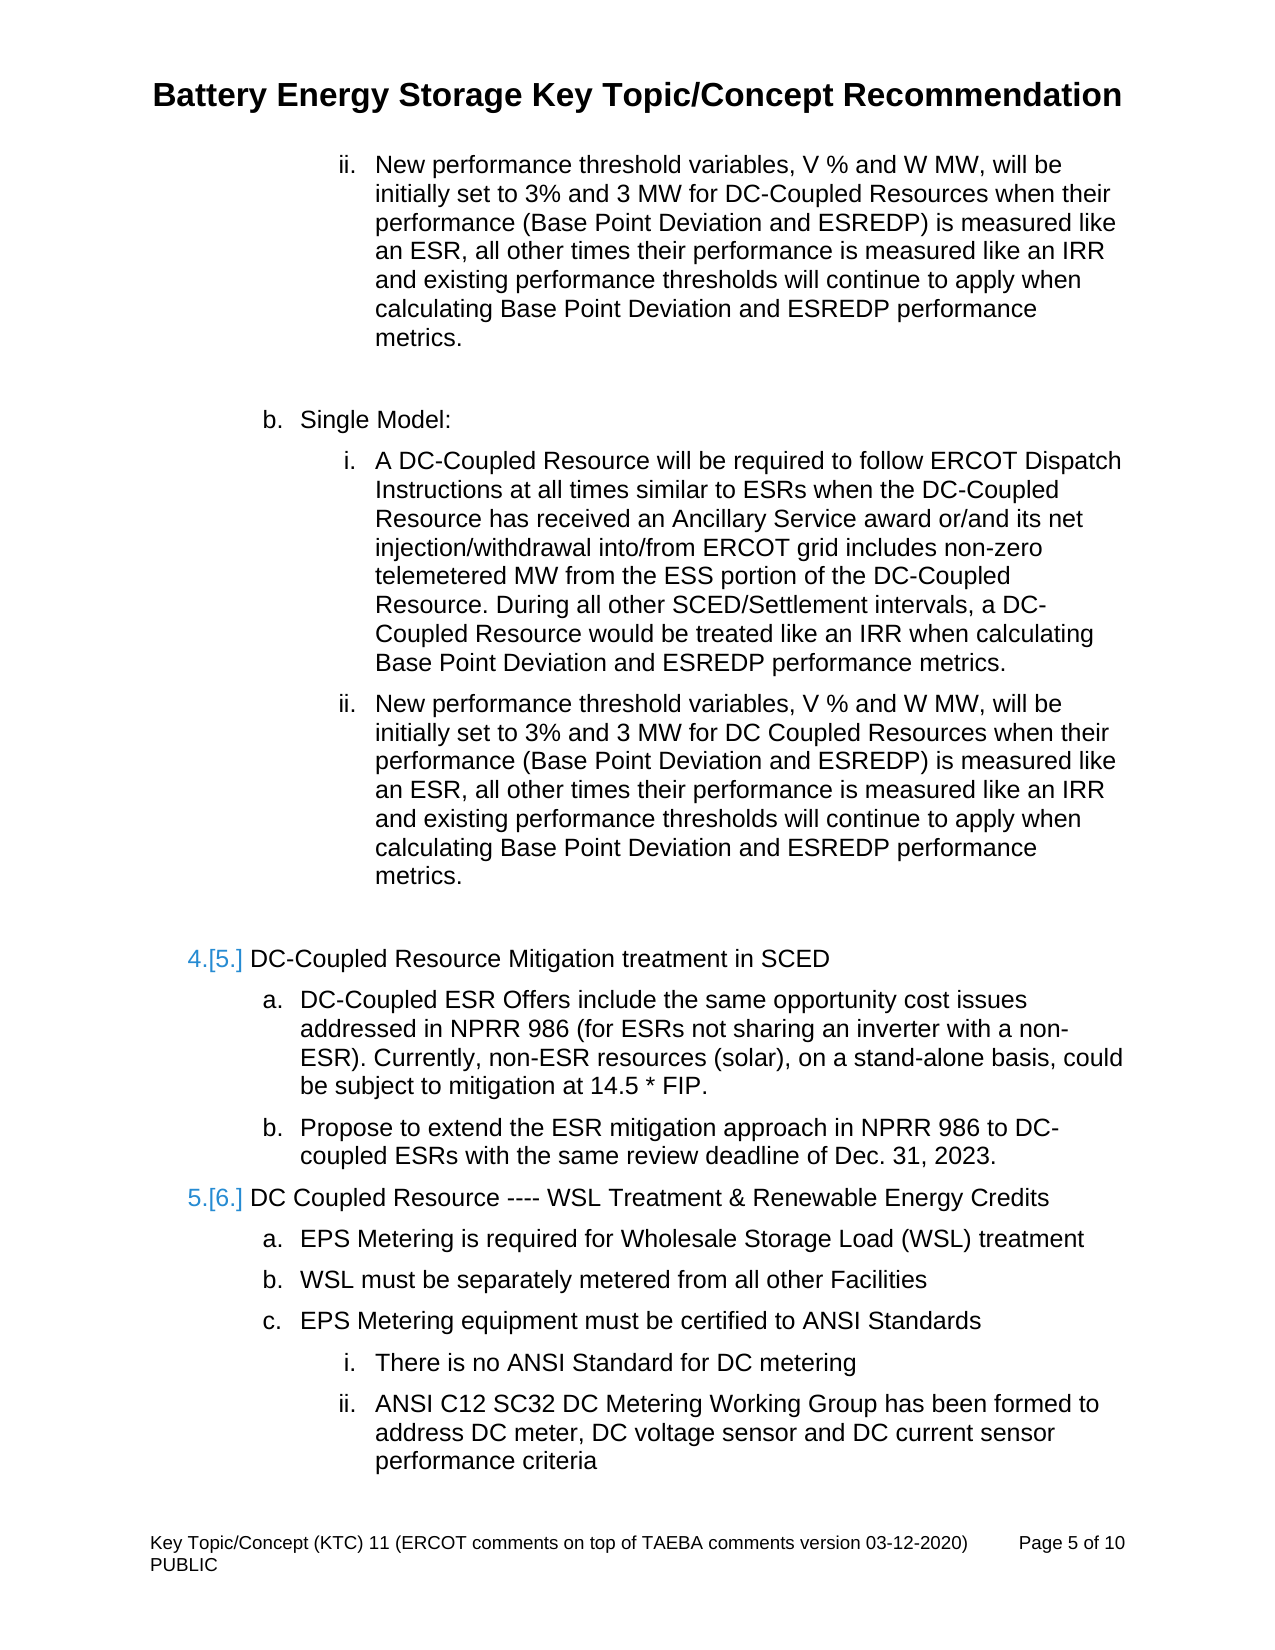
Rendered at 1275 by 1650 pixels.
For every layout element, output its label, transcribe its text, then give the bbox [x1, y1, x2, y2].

list Propose to extend the ESR mitigation approach in NPRR 986 to DC-coupled ESRs with the same review deadline of Dec. 31, 2023. [262, 1112, 1125, 1170]
list New performance threshold variables, V % and W MW, will be initially set to 3% and 3 MW for DC-Coupled Resources when their performance (Base Point Deviation and ESREDP) is measured like an ESR, all other times their performance is measured like an IRR and existing performance thresholds will continue to apply when calculating Base Point Deviation and ESREDP performance metrics. [356, 150, 1125, 351]
list A DC-Coupled Resource will be required to follow ERCOT Dispatch Instructions at all times similar to ESRs when the DC-Coupled Resource has received an Ancillary Service award or/and its net injection/withdrawal into/from ERCOT grid includes non-zero telemetered MW from the ESS portion of the DC-Coupled Resource. During all other SCED/Settlement intervals, a DC-Coupled Resource would be treated like an IRR when calculating Base Point Deviation and ESREDP performance metrics. [356, 446, 1125, 676]
list DC-Coupled Resource Mitigation treatment in SCED [187, 944, 1125, 972]
list New performance threshold variables, V % and W MW, will be initially set to 3% and 3 MW for DC Coupled Resources when their performance (Base Point Deviation and ESREDP) is measured like an ESR, all other times their performance is measured like an IRR and existing performance thresholds will continue to apply when calculating Base Point Deviation and ESREDP performance metrics. [356, 689, 1125, 890]
list DC-Coupled ESR Offers include the same opportunity cost issues addressed in NPRR 986 (for ESRs not sharing an inverter with a non-ESR). Currently, non-ESR resources (solar), on a stand-alone basis, could be subject to mitigation at 14.5 * FIP. [262, 985, 1125, 1100]
list EPS Metering is required for Wholesale Storage Load (WSL) treatment [262, 1224, 1125, 1252]
list WSL must be separately metered from all other Facilities [262, 1265, 1125, 1294]
list ANSI C12 SC32 DC Metering Working Group has been formed to address DC meter, DC voltage sensor and DC current sensor performance criteria [356, 1389, 1125, 1475]
list Single Model: [262, 405, 1125, 434]
list There is no ANSI Standard for DC metering [356, 1347, 1125, 1376]
list EPS Metering equipment must be certified to ANSI Standards [262, 1306, 1125, 1335]
list DC Coupled Resource ---- WSL Treatment & Renewable Energy Credits [187, 1182, 1125, 1211]
